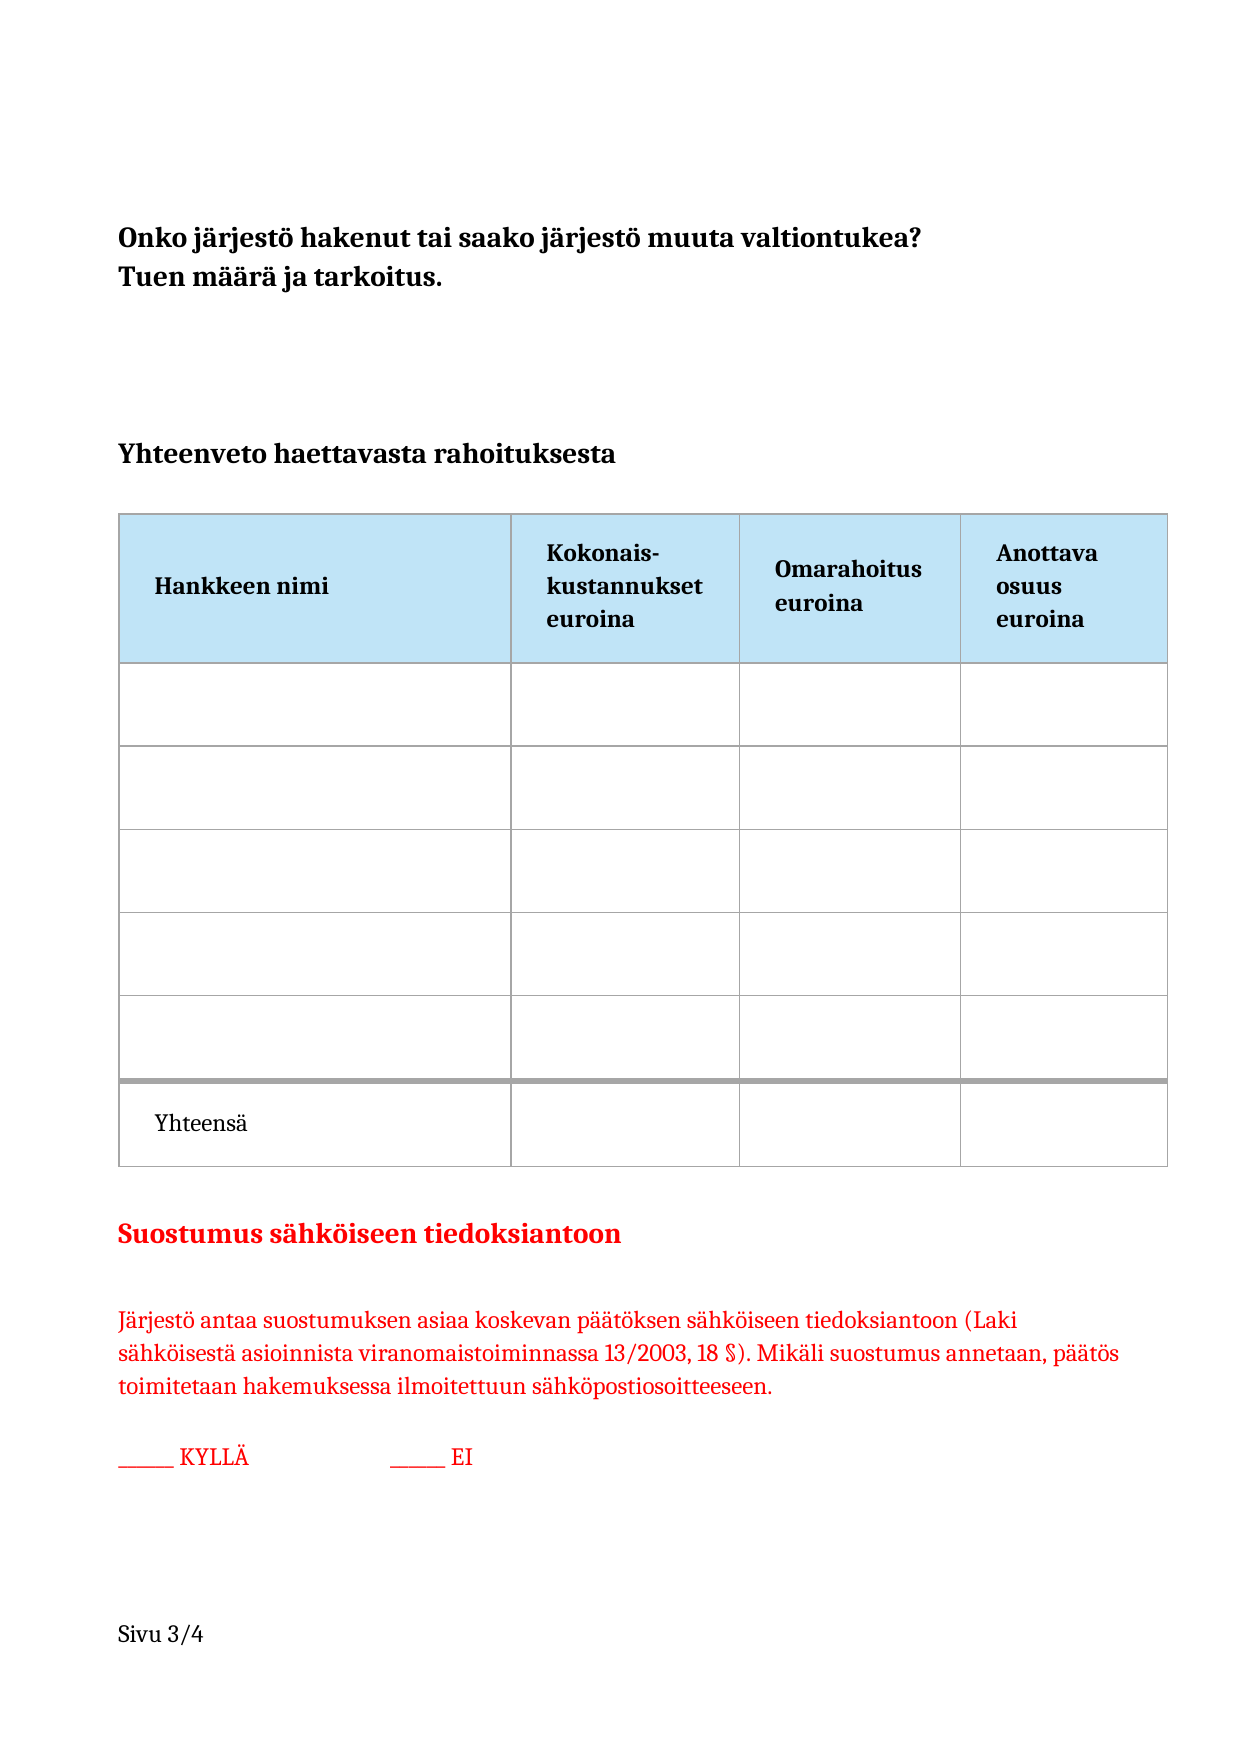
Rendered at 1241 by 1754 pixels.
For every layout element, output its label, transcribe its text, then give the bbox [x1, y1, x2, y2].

table_cell [512, 664, 739, 745]
table_cell [740, 664, 960, 745]
table_header Hankkeen nimi [120, 515, 510, 662]
table_header Anottava osuus euroina [961, 515, 1167, 662]
table_cell [961, 913, 1167, 995]
text ______ KYLLÄ ______ EI [118, 1442, 1134, 1471]
table_cell [120, 996, 510, 1078]
table_cell [740, 1084, 960, 1166]
subtitle Järjestö antaa suostumuksen asiaa koskevan päätöksen sähköiseen tiedoksiantoon (Laki sähköisestä asioinnista viranomaistoiminnassa 13/2003, 18 §). Mikäli suostumus annetaan, päätös toimitetaan hakemuksessa ilmoitettuun sähköpostiosoitteeseen. [118, 1306, 1134, 1401]
subtitle Yhteenveto haettavasta rahoituksesta [118, 437, 1134, 471]
subtitle Onko järjestö hakenut tai saako järjestö muuta valtiontukea? Tuen määrä ja tarkoitus. [118, 221, 1134, 293]
table_cell [120, 913, 510, 995]
table_cell [120, 664, 510, 745]
table_cell [512, 913, 739, 995]
table_cell [961, 1084, 1167, 1166]
table_cell [961, 830, 1167, 912]
table_cell Yhteensä [120, 1084, 510, 1166]
table_cell [120, 747, 510, 828]
table_cell [512, 830, 739, 912]
table_cell [512, 747, 739, 828]
table_header Omarahoitus euroina [740, 515, 960, 662]
subtitle Suostumus sähköiseen tiedoksiantoon [118, 1217, 1134, 1251]
table_cell [740, 996, 960, 1078]
table_cell [740, 830, 960, 912]
table_cell [120, 830, 510, 912]
table_cell [512, 996, 739, 1078]
table_header Kokonais-kustannukset euroina [512, 515, 739, 662]
table_cell [512, 1084, 739, 1166]
table_cell [740, 747, 960, 828]
table_cell [961, 747, 1167, 828]
table_cell [961, 996, 1167, 1078]
table_cell [961, 664, 1167, 745]
table_cell [740, 913, 960, 995]
